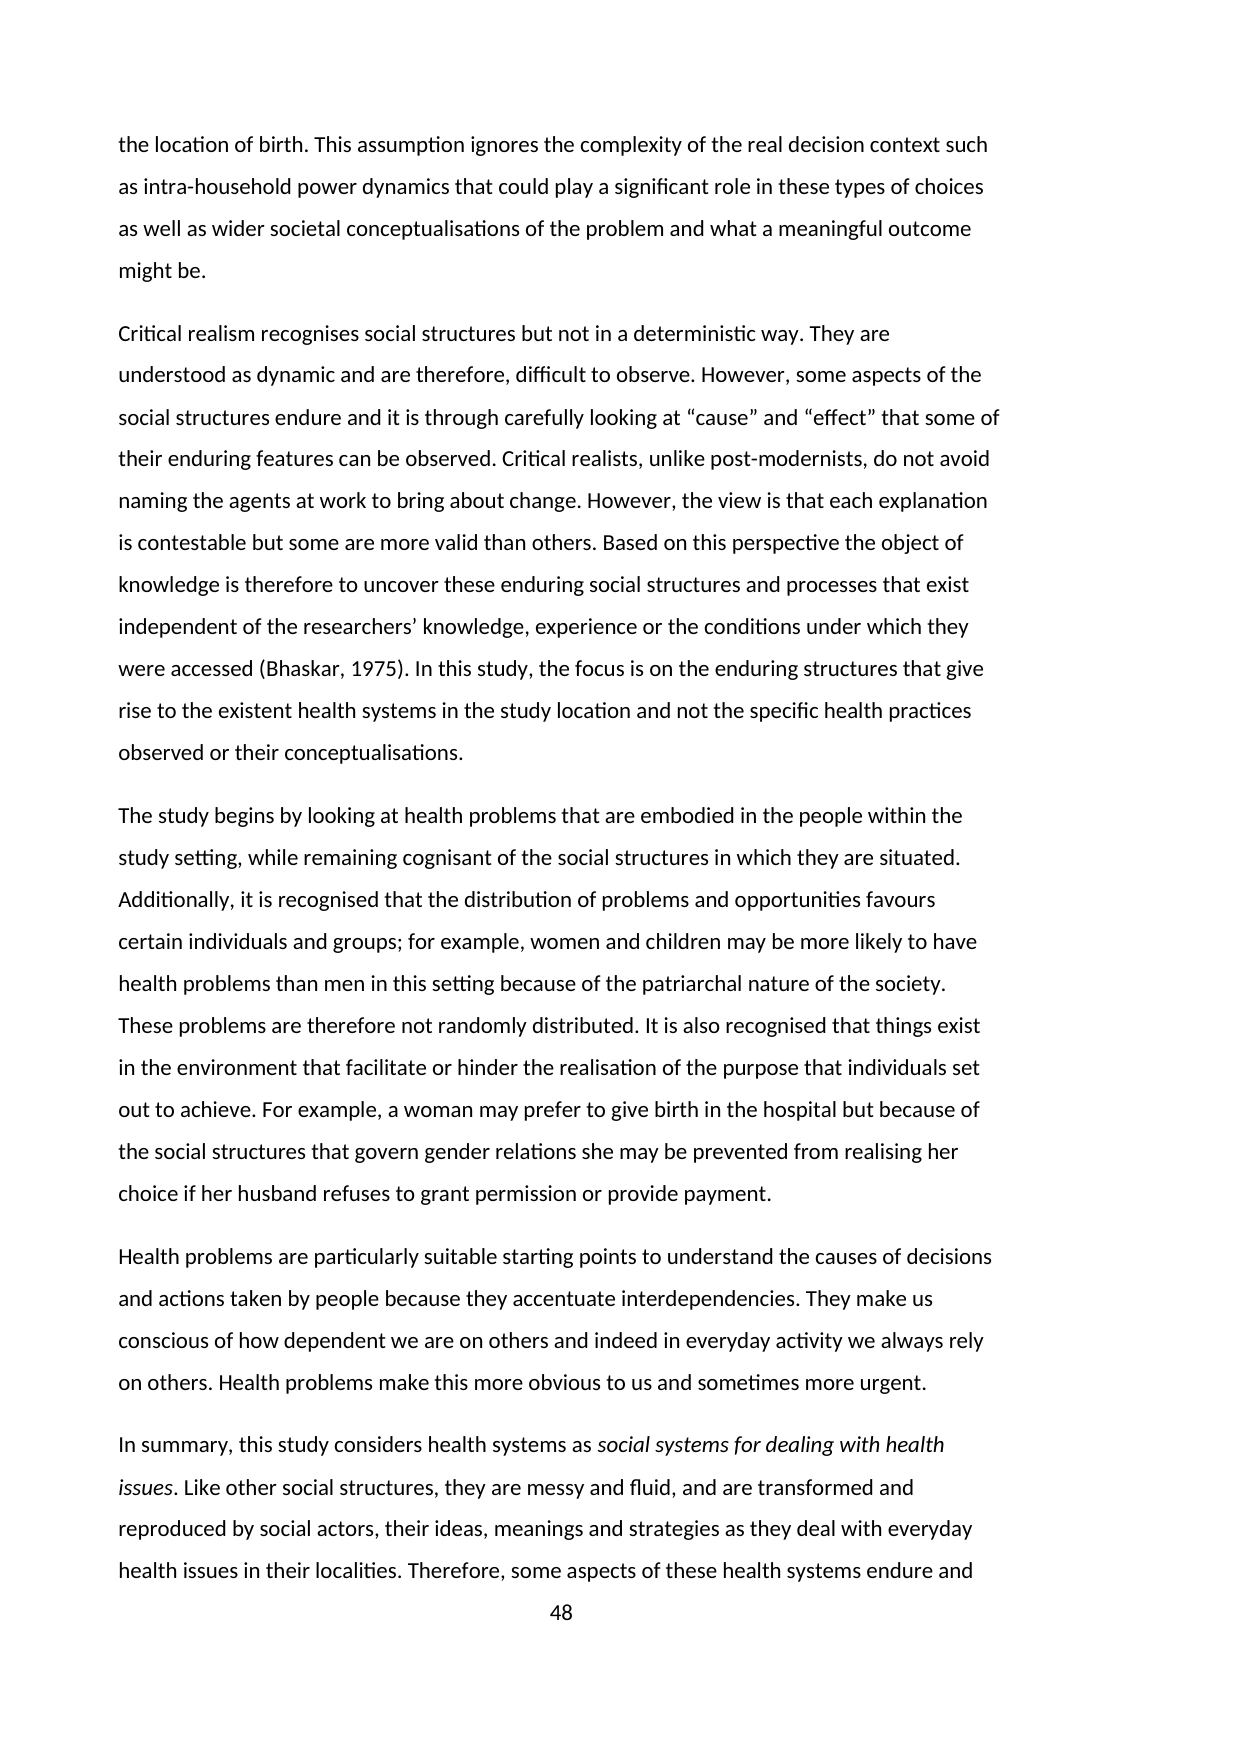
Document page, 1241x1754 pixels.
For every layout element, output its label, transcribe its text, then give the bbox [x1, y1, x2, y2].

text Critical realism recognises social structures but not in a deterministic way. They are understood as dynamic and are therefore, difficult to observe. However, some aspects of the social structures endure and it is through carefully looking at “cause” and “effect” that some of their enduring features can be observed. Critical realists, unlike post-modernists, do not avoid naming the agents at work to bring about change. However, the view is that each explanation is contestable but some are more valid than others. Based on this perspective the object of knowledge is therefore to uncover these enduring social structures and processes that exist independent of the researchers’ knowledge, experience or the conditions under which they were accessed (Bhaskar, 1975). In this study, the focus is on the enduring structures that give rise to the existent health systems in the study location and not the specific health practices observed or their conceptualisations. [118, 319, 1004, 766]
text The study begins by looking at health problems that are embodied in the people within the study setting, while remaining cognisant of the social structures in which they are situated. Additionally, it is recognised that the distribution of problems and opportunities favours certain individuals and groups; for example, women and children may be more likely to have health problems than men in this setting because of the patriarchal nature of the society. These problems are therefore not randomly distributed. It is also recognised that things exist in the environment that facilitate or hinder the realisation of the purpose that individuals set out to achieve. For example, a woman may prefer to give birth in the hospital but because of the social structures that govern gender relations she may be prevented from realising her choice if her husband refuses to grant permission or provide payment. [118, 801, 1004, 1207]
text Health problems are particularly suitable starting points to understand the causes of decisions and actions taken by people because they accentuate interdependencies. They make us conscious of how dependent we are on others and indeed in everyday activity we always rely on others. Health problems make this more obvious to us and sometimes more urgent. [118, 1242, 1004, 1396]
